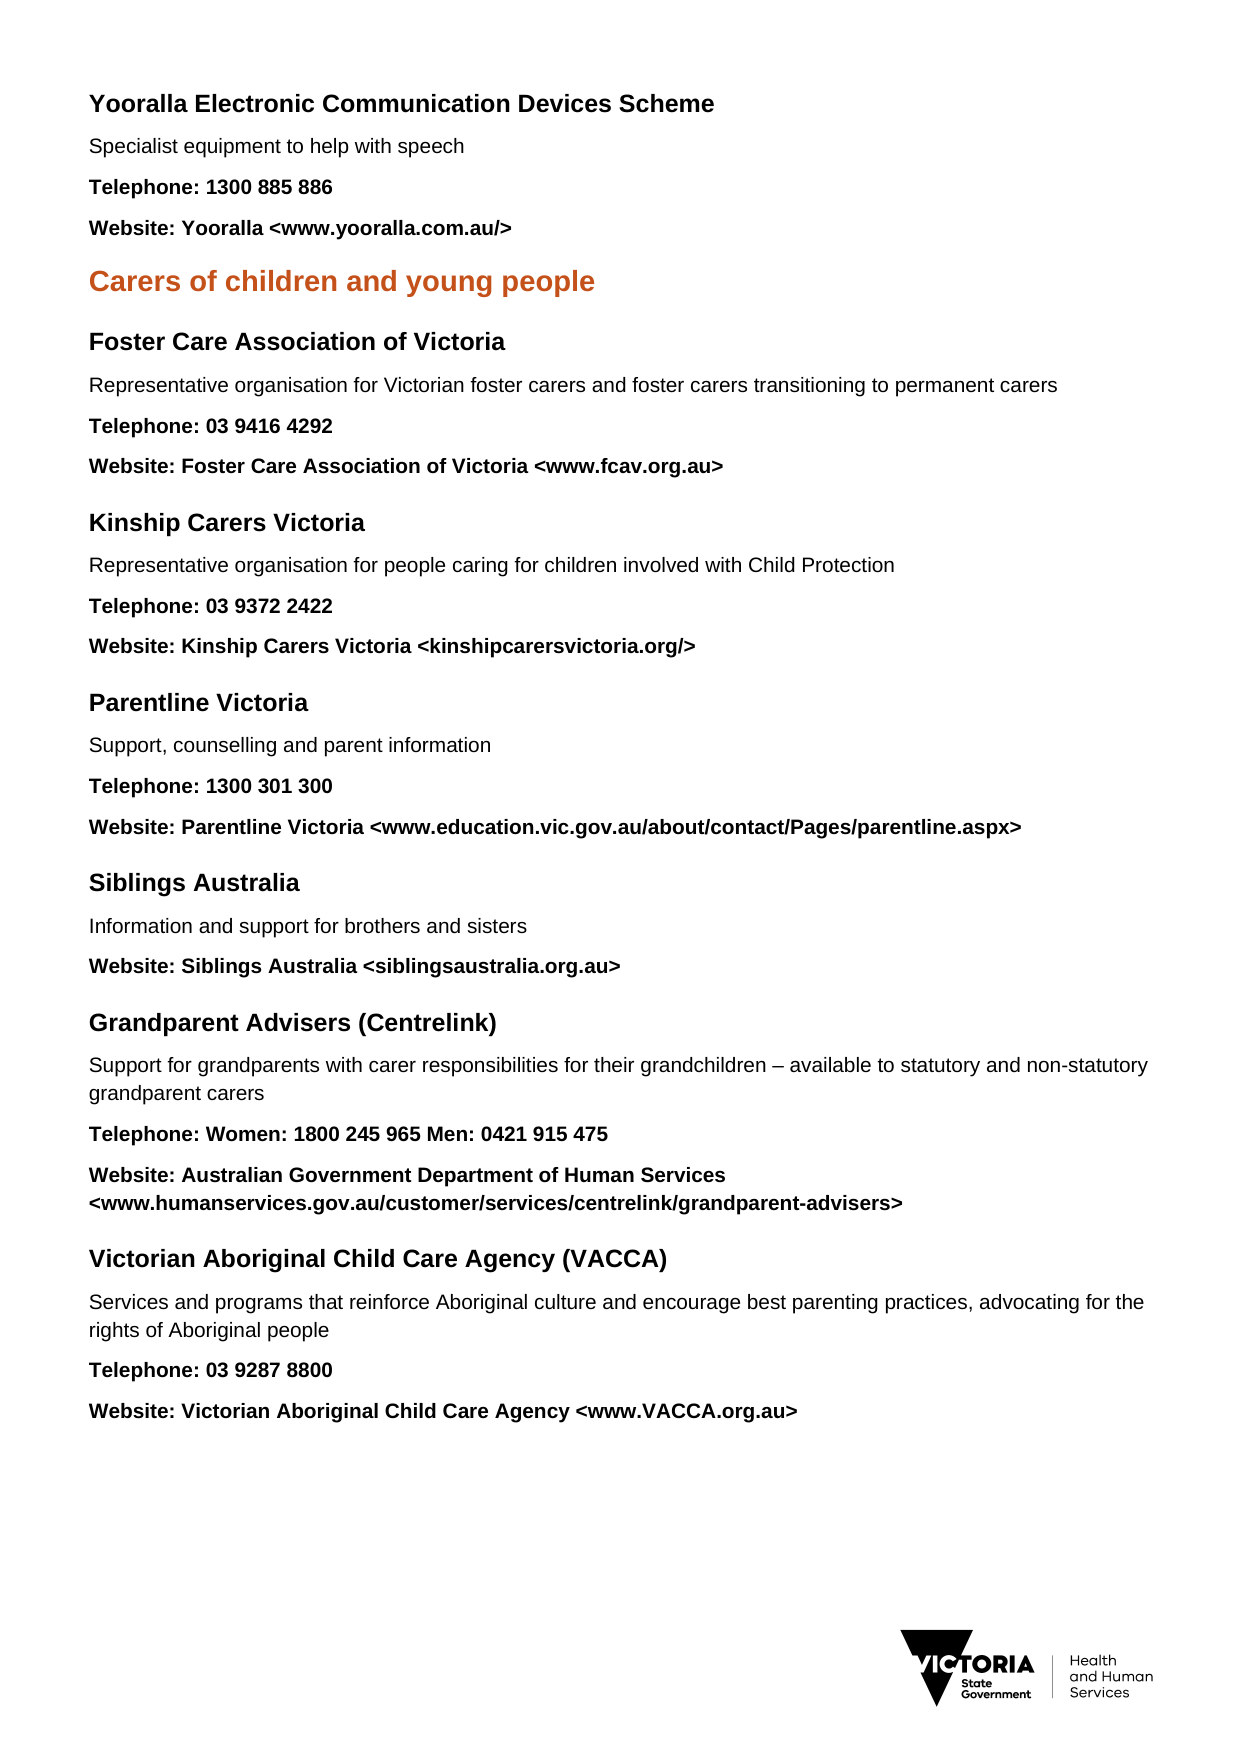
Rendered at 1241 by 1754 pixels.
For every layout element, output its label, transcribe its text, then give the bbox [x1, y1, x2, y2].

subtitle Grandparent Advisers (Centrelink) [89, 1007, 1152, 1036]
text Website: Siblings Australia <siblingsaustralia.org.au> [89, 950, 1152, 978]
subtitle Kinship Carers Victoria [89, 507, 1152, 536]
text Website: Victorian Aboriginal Child Care Agency <www.VACCA.org.au> [89, 1395, 1152, 1423]
text Telephone: 1300 301 300 [89, 770, 1152, 798]
subtitle Parentline Victoria [89, 687, 1152, 717]
text Services and programs that reinforce Aboriginal culture and encourage best parenting practices, advocating for the rights of Aboriginal people [89, 1285, 1152, 1342]
text Website: Kinship Carers Victoria <kinshipcarersvictoria.org/> [89, 630, 1152, 658]
text Website: Australian Government Department of Human Services <www.humanservices.gov.au/customer/services/centrelink/grandparent-advisers> [89, 1158, 1152, 1214]
text Telephone: 03 9287 8800 [89, 1354, 1152, 1382]
text Website: Parentline Victoria <www.education.vic.gov.au/about/contact/Pages/parentline.aspx> [89, 810, 1152, 838]
text Telephone: Women: 1800 245 965 Men: 0421 915 475 [89, 1118, 1152, 1146]
text Information and support for brothers and sisters [89, 909, 1152, 937]
text Telephone: 1300 885 886 [89, 171, 1152, 199]
text Representative organisation for Victorian foster carers and foster carers transitioning to permanent carers [89, 369, 1152, 397]
text Specialist equipment to help with speech [89, 130, 1152, 158]
text Representative organisation for people caring for children involved with Child Protection [89, 549, 1152, 577]
subtitle Victorian Aboriginal Child Care Agency (VACCA) [89, 1244, 1152, 1273]
text Support, counselling and parent information [89, 729, 1152, 757]
text Telephone: 03 9416 4292 [89, 409, 1152, 437]
text Website: Yooralla <www.yooralla.com.au/> [89, 211, 1152, 239]
text Telephone: 03 9372 2422 [89, 589, 1152, 618]
subtitle Yooralla Electronic Communication Devices Scheme [89, 88, 1152, 117]
subtitle Siblings Australia [89, 868, 1152, 897]
picture [0, 1624, 1241, 1754]
text Support for grandparents with carer responsibilities for their grandchildren – available to statutory and non-statutory grandparent carers [89, 1049, 1152, 1105]
subtitle Carers of children and young people [89, 264, 1152, 298]
subtitle Foster Care Association of Victoria [89, 327, 1152, 356]
text Website: Foster Care Association of Victoria <www.fcav.org.au> [89, 450, 1152, 478]
